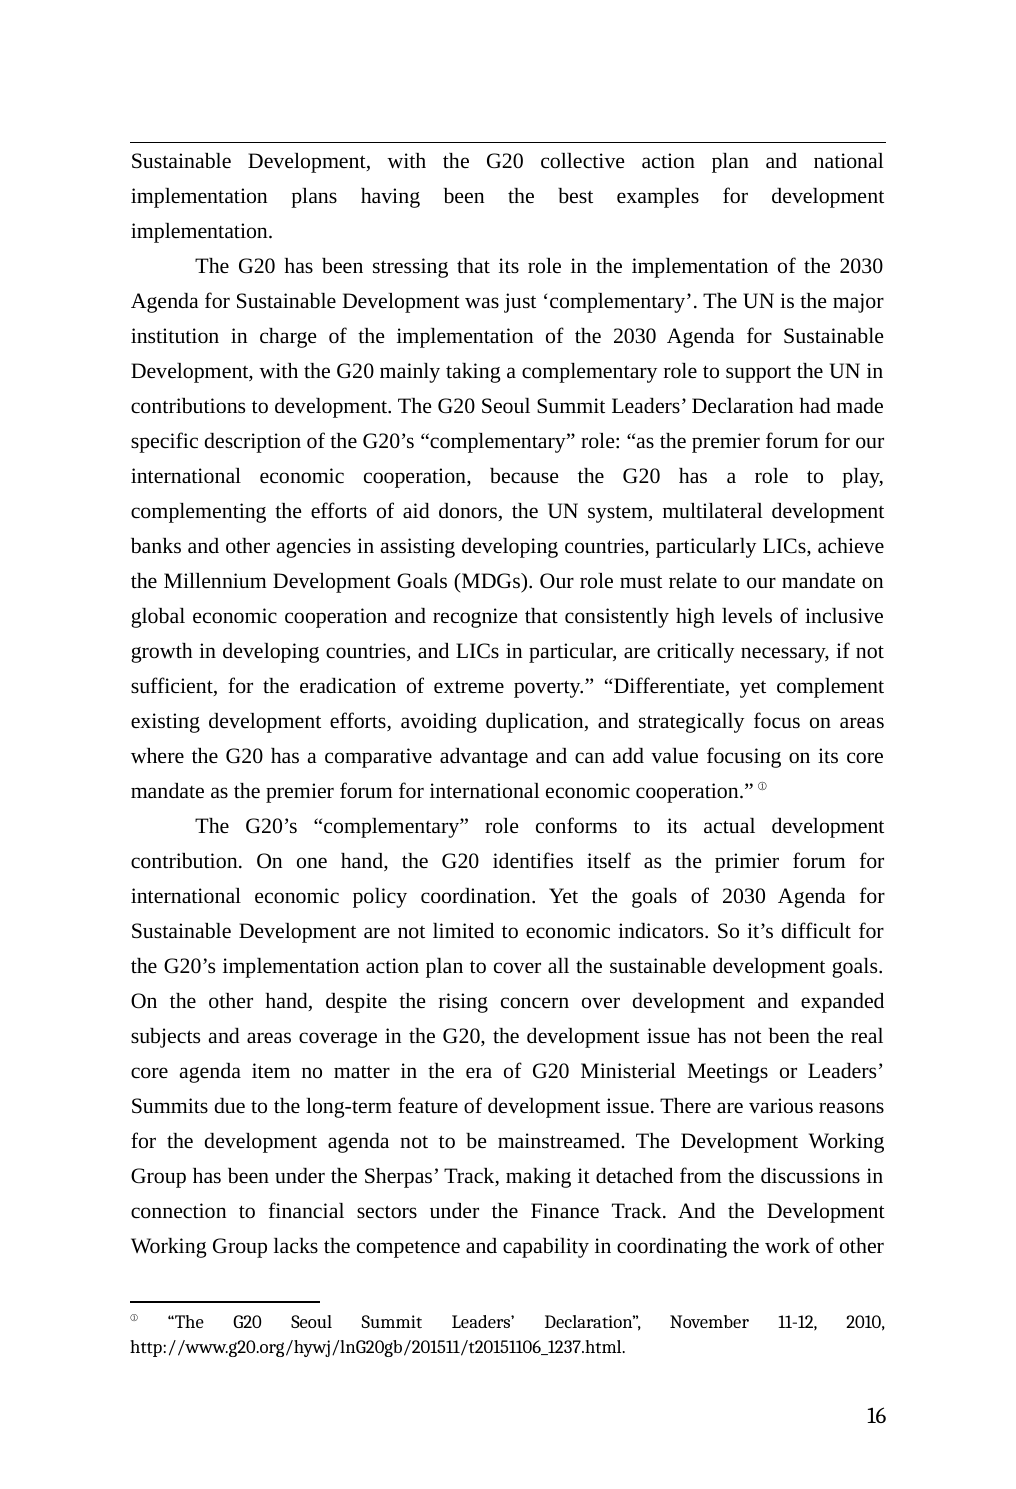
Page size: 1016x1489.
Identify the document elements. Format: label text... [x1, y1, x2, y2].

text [131, 143, 885, 248]
text The G20 has been stressing that its role in the implementation of the 2030 Agenda for Sustainable Development was just ‘complementary’. The UN is the major institution in charge of the implementation of the 2030 Agenda for Sustainable Development, with the G20 mainly taking a complementary role to support the UN in contributions to development. The G20 Seoul Summit Leaders’ Declaration had made specific description of the G20’s “complementary” role: “as the premier forum for our international economic cooperation, because the G20 has a role to play, complementing the efforts of aid donors, the UN system, multilateral development banks and other agencies in assisting developing countries, particularly LICs, achieve the Millennium Development Goals (MDGs). Our role must relate to our mandate on global economic cooperation and recognize that consistently high levels of inclusive growth in developing countries, and LICs in particular, are critically necessary, if not sufficient, for the eradication of extreme poverty.” “Differentiate, yet complement existing development efforts, avoiding duplication, and strategically focus on areas where the G20 has a comparative advantage and can add value focusing on its core mandate as the premier forum for international economic cooperation.” [131, 248, 885, 808]
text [131, 808, 885, 1263]
